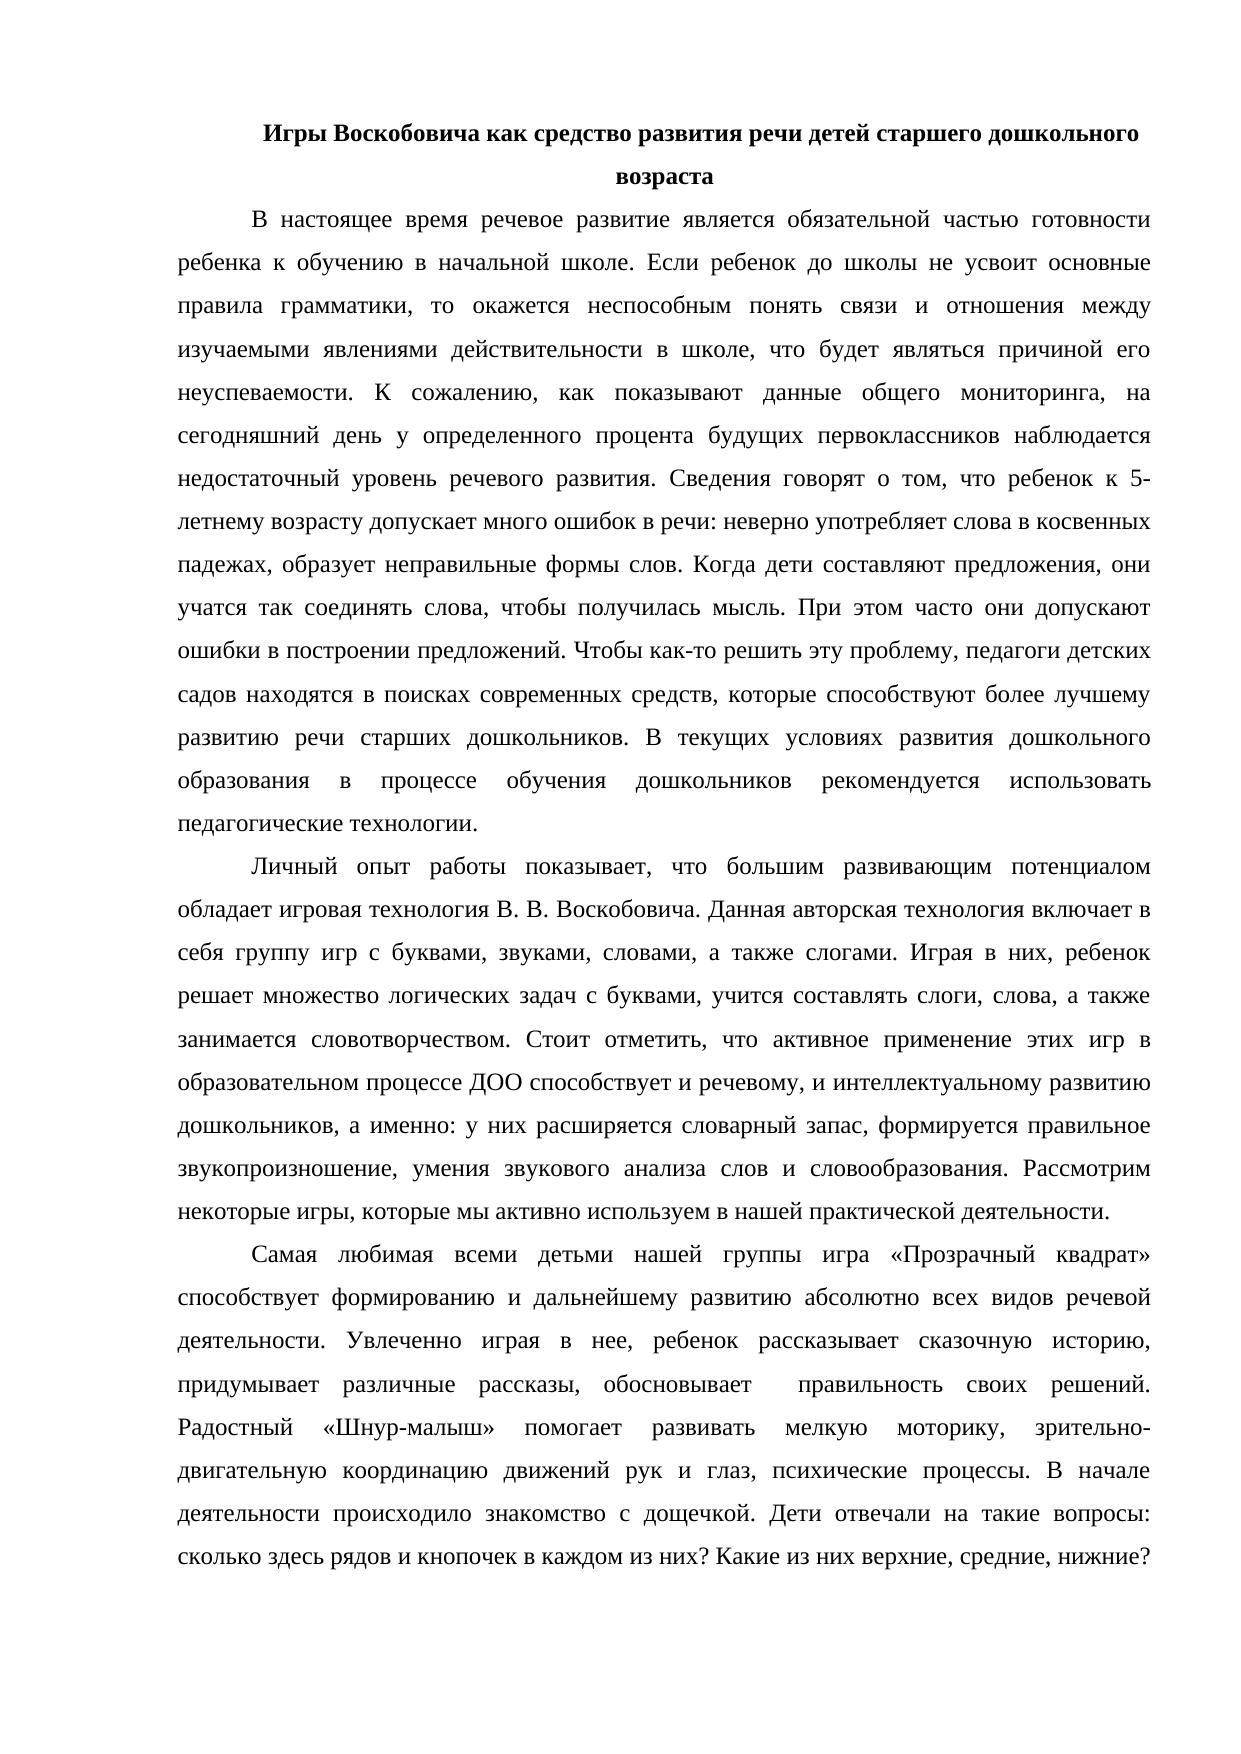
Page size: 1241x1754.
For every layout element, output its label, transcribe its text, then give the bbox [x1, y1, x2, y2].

text Игры Воскобовича как средство развития речи детей старшего дошкольного возраста [177, 118, 1152, 190]
text В настоящее время речевое развитие является обязательной частью готовности ребенка к обучению в начальной школе. Если ребенок до школы не усвоит основные правила грамматики, то окажется неспособным понять связи и отношения между изучаемыми явлениями действительности в школе, что будет являться причиной его неуспеваемости. К сожалению, как показывают данные общего мониторинга, на сегодняшний день у определенного процента будущих первоклассников наблюдается недостаточный уровень речевого развития. Сведения говорят о том, что ребенок к 5-летнему возрасту допускает много ошибок в речи: неверно употребляет слова в косвенных падежах, образует неправильные формы слов. Когда дети составляют предложения, они учатся так соединять слова, чтобы получилась мысль. При этом часто они допускают ошибки в построении предложений. Чтобы как-то решить эту проблему, педагоги детских садов находятся в поисках современных средств, которые способствуют более лучшему развитию речи старших дошкольников. В текущих условиях развития дошкольного образования в процессе обучения дошкольников рекомендуется использовать педагогические технологии. [177, 362, 1152, 837]
text Личный опыт работы показывает, что большим развивающим потенциалом обладает игровая технология В. В. Воскобовича. Данная авторская технология включает в себя группу игр с буквами, звуками, словами, а также слогами. Играя в них, ребенок решает множество логических задач с буквами, учится составлять слоги, слова, а также занимается словотворчеством. Стоит отметить, что активное применение этих игр в образовательном процессе ДОО способствует и речевому, и интеллектуальному развитию дошкольников, а именно: у них расширяется словарный запас, формируется правильное звукопроизношение, умения звукового анализа слов и словообразования. Рассмотрим некоторые игры, которые мы активно используем в нашей практической деятельности. [177, 851, 1152, 1225]
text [177, 1239, 1152, 1570]
text В настоящее время речевое развитие является обязательной частью готовности ребенка к обучению в начальной школе. Если ребенок до школы не усвоит основные правила грамматики, то окажется неспособным понять связи и отношения между изучаемыми явлениями действительности в школе, что будет являться причиной его неуспеваемости. К сожалению, как показывают данные общего мониторинга, на сегодняшний день у определенного процента будущих первоклассников наблюдается недостаточный уровень речевого развития. Сведения говорят о том, что ребенок к 5-летнему возрасту допускает много ошибок в речи: неверно употребляет слова в косвенных падежах, образует неправильные формы слов. Когда дети составляют предложения, они учатся так соединять слова, чтобы получилась мысль. При этом часто они допускают ошибки в построении предложений. Чтобы как-то решить эту проблему, педагоги детских садов находятся в поисках современных средств, которые способствуют более лучшему развитию речи старших дошкольников. В текущих условиях развития дошкольного образования в процессе обучения дошкольников рекомендуется использовать педагогические технологии. [177, 204, 1152, 334]
